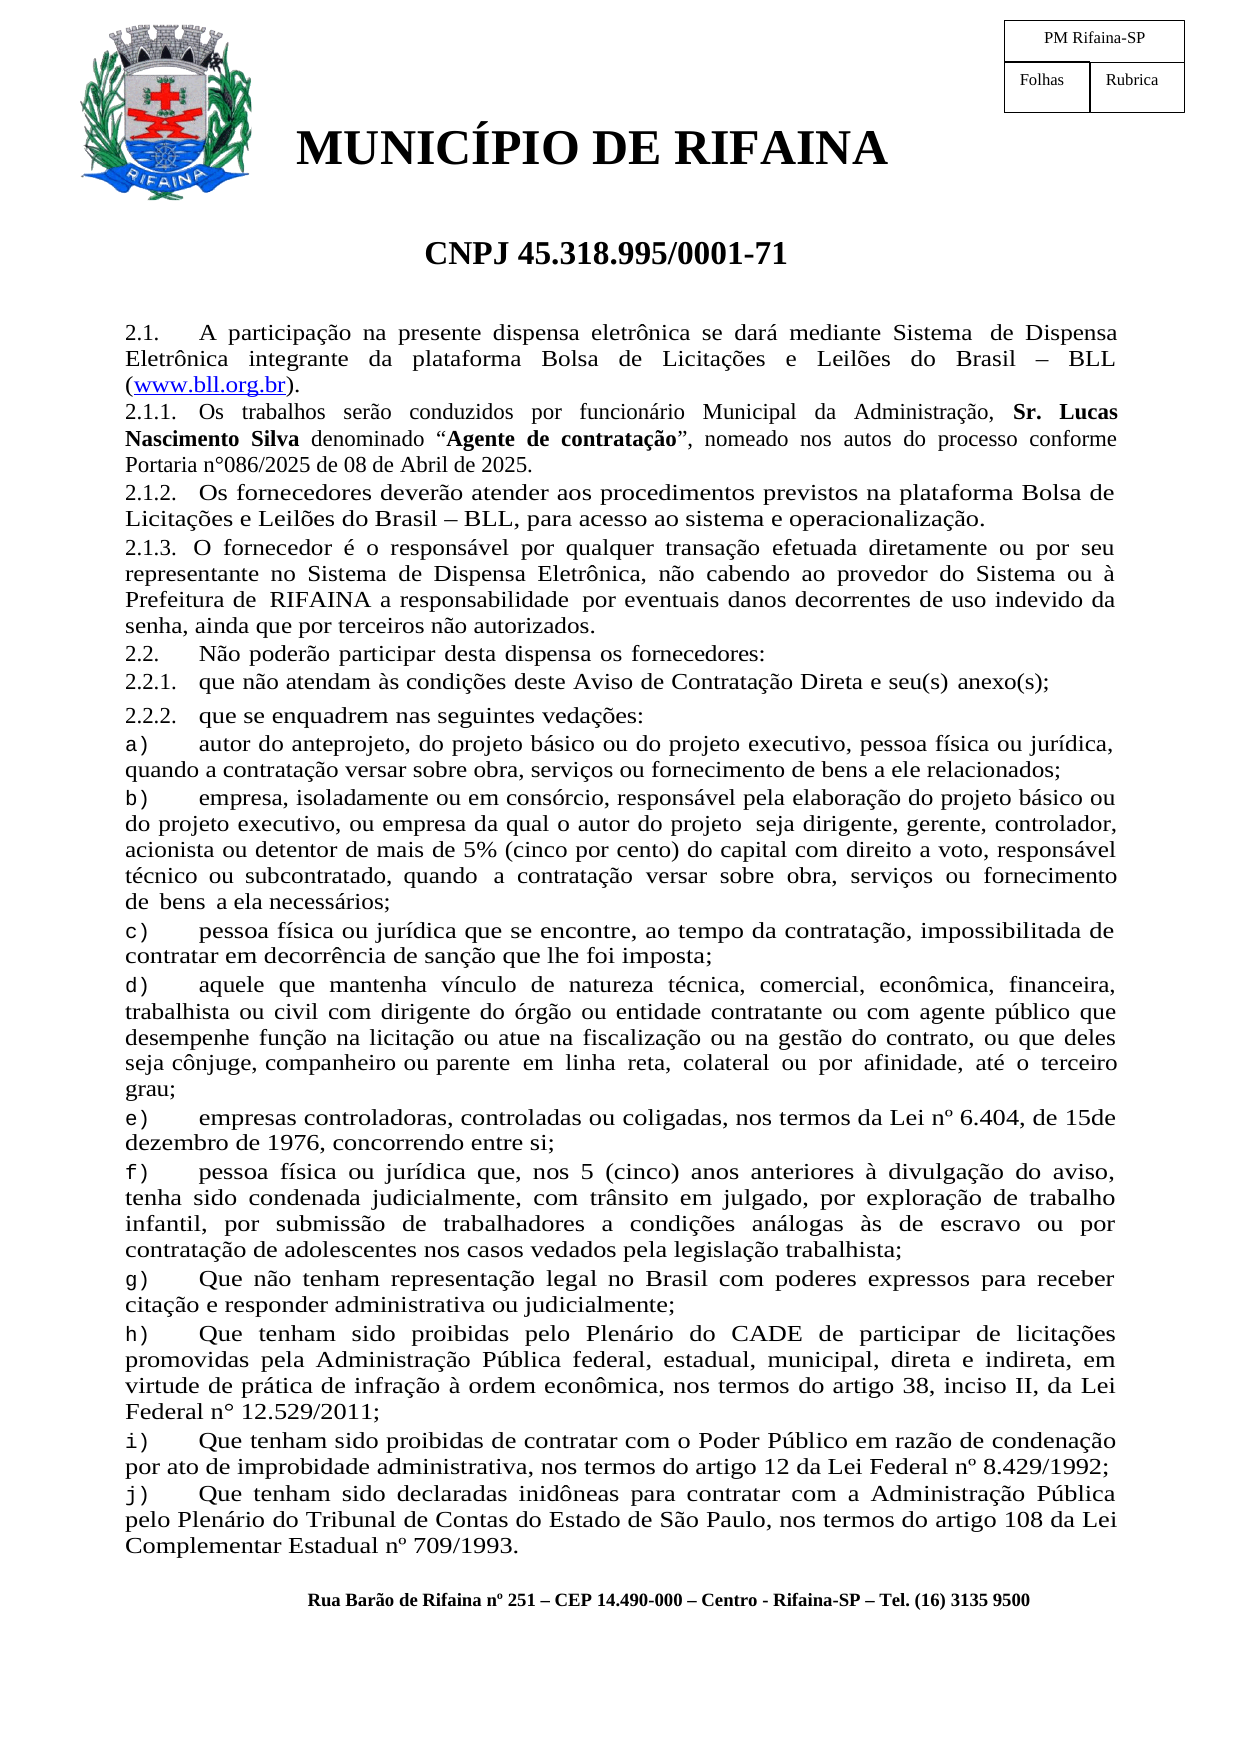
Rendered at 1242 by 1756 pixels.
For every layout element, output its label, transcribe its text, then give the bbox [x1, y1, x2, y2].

list pessoa física ou jurídica que se encontre, ao tempo da contratação, impossibilitada de contratar em decorrência de sanção que lhe foi imposta; [125, 917, 1116, 968]
list aquele que mantenha vínculo de natureza técnica, comercial, econômica, financeira, trabalhista ou civil com dirigente do órgão ou entidade contratante ou com agente público que desempenhe função na licitação ou atue na fiscalização ou na gestão do contrato, ou que deles seja cônjuge, companheiro ou parente em linha reta, colateral ou por afinidade, até o terceiro grau; [125, 971, 1118, 1102]
list Que não tenham representação legal no Brasil com poderes expressos para receber citação e responder administrativa ou judicialmente; [125, 1266, 1116, 1317]
list Que tenham sido proibidas de contratar com o Poder Público em razão de condenação por ato de improbidade administrativa, nos termos do artigo 12 da Lei Federal nº 8.429/1992; [125, 1428, 1117, 1479]
list A participação na presente dispensa eletrônica se dará mediante Sistema de Dispensa Eletrônica integrante da plataforma Bolsa de Licitações e Leilões do Brasil – BLL (www.bll.org.br). [125, 318, 1117, 398]
picture [79, 22, 252, 201]
list Os trabalhos serão conduzidos por funcionário Municipal da Administração, Sr. Lucas Nascimento Silva denominado “Agente de contratação”, nomeado nos autos do processo conforme Portaria n°086/2025 de 08 de Abril de 2025. [125, 398, 1118, 477]
list empresa, isoladamente ou em consórcio, responsável pela elaboração do projeto básico ou do projeto executivo, ou empresa da qual o autor do projeto seja dirigente, gerente, controlador, acionista ou detentor de mais de 5% (cinco por cento) do capital com direito a voto, responsável técnico ou subcontratado, quando a contratação versar sobre obra, serviços ou fornecimento de bens a ela necessários; [125, 784, 1118, 914]
list Não poderão participar desta dispensa os fornecedores: [125, 640, 1138, 666]
list empresas controladoras, controladas ou coligadas, nos termos da Lei nº 6.404, de 15de dezembro de 1976, concorrendo entre si; [125, 1104, 1116, 1156]
list O fornecedor é o responsável por qualquer transação efetuada diretamente ou por seu representante no Sistema de Dispensa Eletrônica, não cabendo ao provedor do Sistema ou à Prefeitura de RIFAINA a responsabilidade por eventuais danos decorrentes de uso indevido da senha, ainda que por terceiros não autorizados. [125, 533, 1117, 639]
list Que tenham sido declaradas inidôneas para contratar com a Administração Pública pelo Plenário do Tribunal de Contas do Estado de São Paulo, nos termos do artigo 108 da Lei Complementar Estadual nº 709/1993. [125, 1480, 1118, 1558]
list Os fornecedores deverão atender aos procedimentos previstos na plataforma Bolsa de Licitações e Leilões do Brasil – BLL, para acesso ao sistema e operacionalização. [125, 479, 1116, 531]
list pessoa física ou jurídica que, nos 5 (cinco) anos anteriores à divulgação do aviso, tenha sido condenada judicialmente, com trânsito em julgado, por exploração de trabalho infantil, por submissão de trabalhadores a condições análogas às de escravo ou por contratação de adolescentes nos casos vedados pela legislação trabalhista; [125, 1158, 1117, 1262]
list que não atendam às condições deste Aviso de Contratação Direta e seu(s) anexo(s); [125, 668, 1138, 695]
list que se enquadrem nas seguintes vedações: [125, 702, 1138, 728]
list autor do anteprojeto, do projeto básico ou do projeto executivo, pessoa física ou jurídica, quando a contratação versar sobre obra, serviços ou fornecimento de bens a ele relacionados; [125, 731, 1116, 782]
list Que tenham sido proibidas pelo Plenário do CADE de participar de licitações promovidas pela Administração Pública federal, estadual, municipal, direta e indireta, em virtude de prática de infração à ordem econômica, nos termos do artigo 38, inciso II, da Lei Federal n° 12.529/2011; [125, 1320, 1117, 1424]
